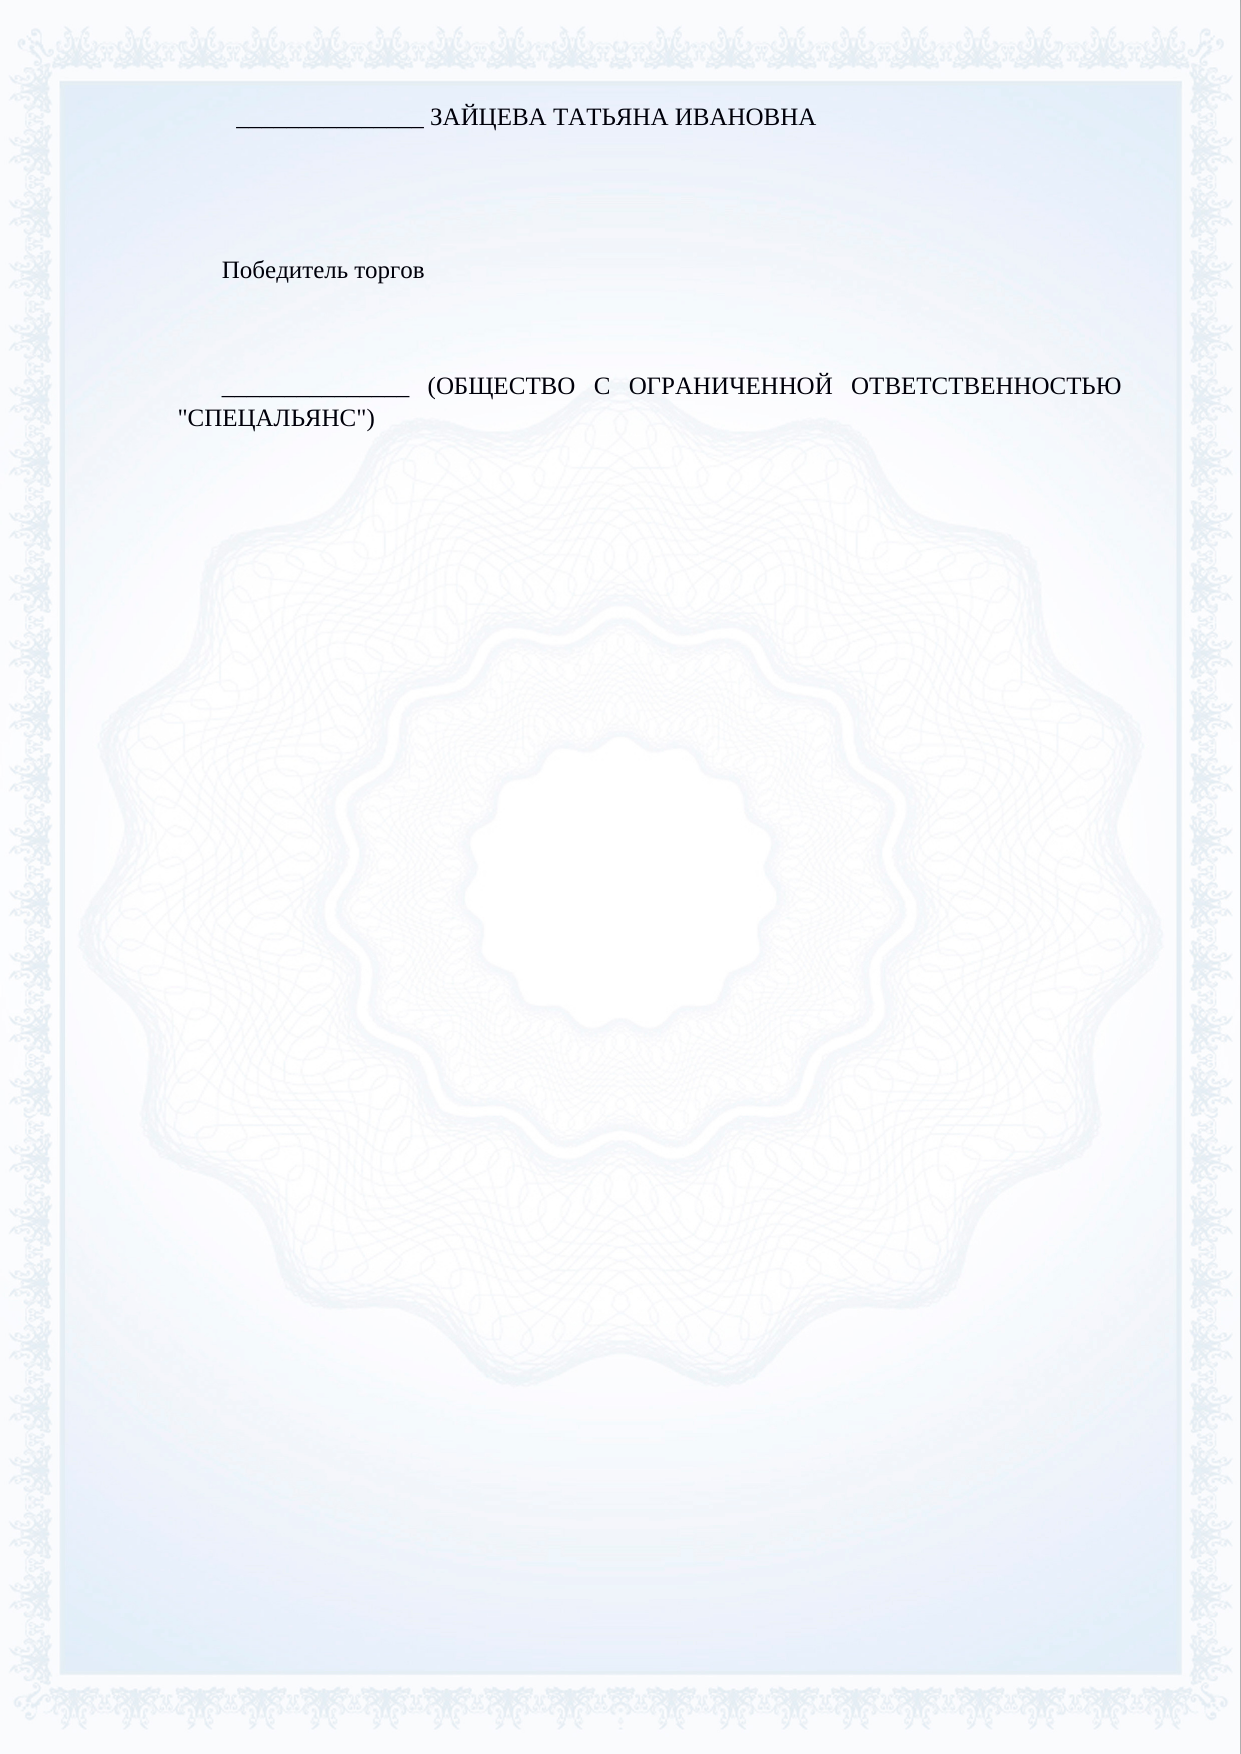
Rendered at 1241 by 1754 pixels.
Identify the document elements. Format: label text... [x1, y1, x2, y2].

picture [0, 0, 1241, 1754]
text _______________ ЗАЙЦЕВА ТАТЬЯНА ИВАНОВНА [236, 102, 1122, 131]
text Победитель торгов [177, 256, 1122, 284]
text _______________ (ОБЩЕСТВО С ОГРАНИЧЕННОЙ ОТВЕТСТВЕННОСТЬЮ "СПЕЦАЛЬЯНС") [177, 371, 1122, 432]
